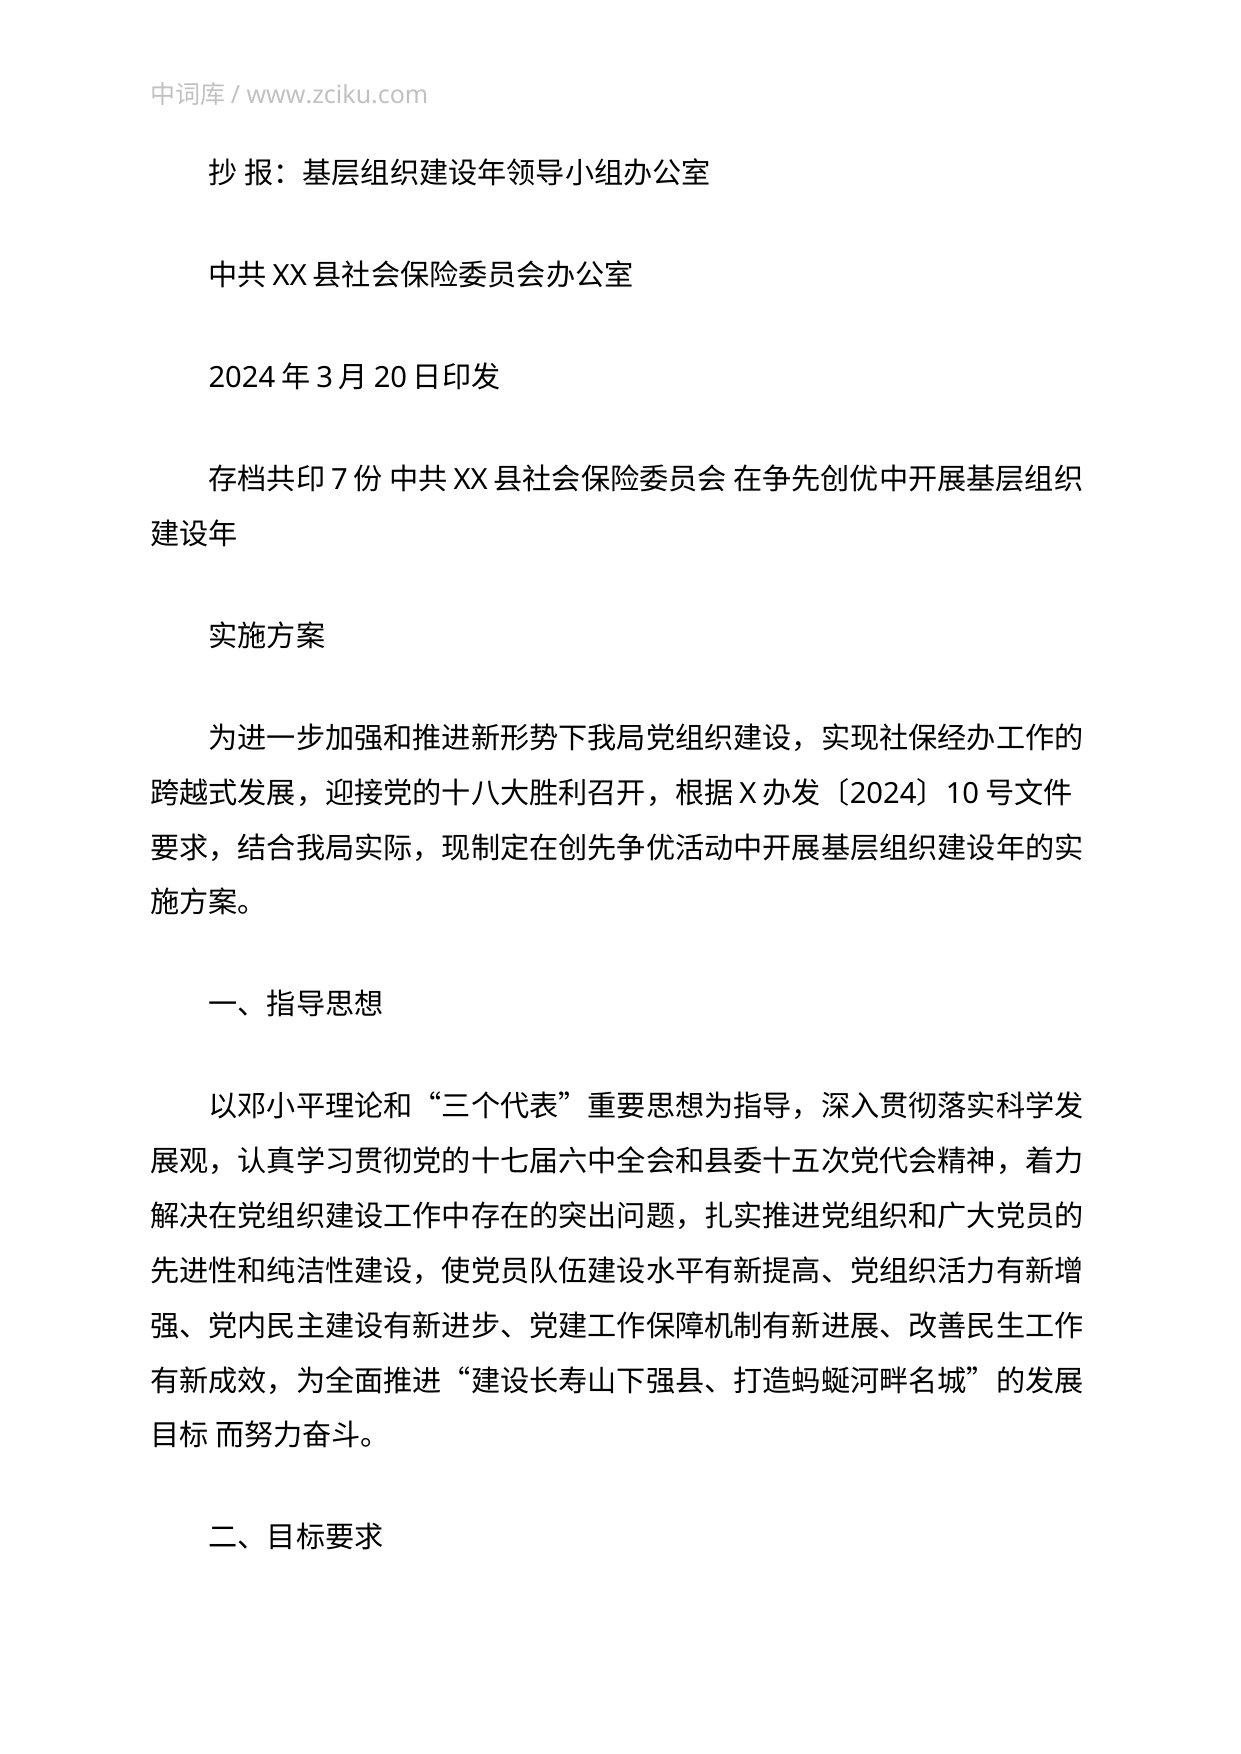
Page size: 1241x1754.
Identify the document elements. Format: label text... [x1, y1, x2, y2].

text 为进一步加强和推进新形势下我局党组织建设，实现社保经办工作的跨越式发展，迎接党的十八大胜利召开，根据X办发〔2024〕10号文件要求，结合我局实际，现制定在创先争优活动中开展基层组织建设年的实施方案。 [150, 714, 1090, 921]
text 二、目标要求 [150, 1514, 1090, 1556]
text 一、指导思想 [150, 981, 1090, 1023]
text 实施方案 [150, 612, 1090, 655]
text 中共XX县社会保险委员会办公室 [150, 252, 1090, 294]
text 2024年3月20日印发 [150, 354, 1090, 396]
text 存档共印7份 中共XX县社会保险委员会 在争先创优中开展基层组织建设年 [150, 456, 1090, 553]
text 以邓小平理论和“三个代表”重要思想为指导，深入贯彻落实科学发展观，认真学习贯彻党的十七届六中全会和县委十五次党代会精神，着力解决在党组织建设工作中存在的突出问题，扎实推进党组织和广大党员的先进性和纯洁性建设，使党员队伍建设水平有新提高、党组织活力有新增强、党内民主建设有新进步、党建工作保障机制有新进展、改善民生工作有新成效，为全面推进“建设长寿山下强县、打造蚂蜒河畔名城”的发展目标 而努力奋斗。 [150, 1083, 1090, 1454]
text 抄 报：基层组织建设年领导小组办公室 [150, 150, 1090, 192]
